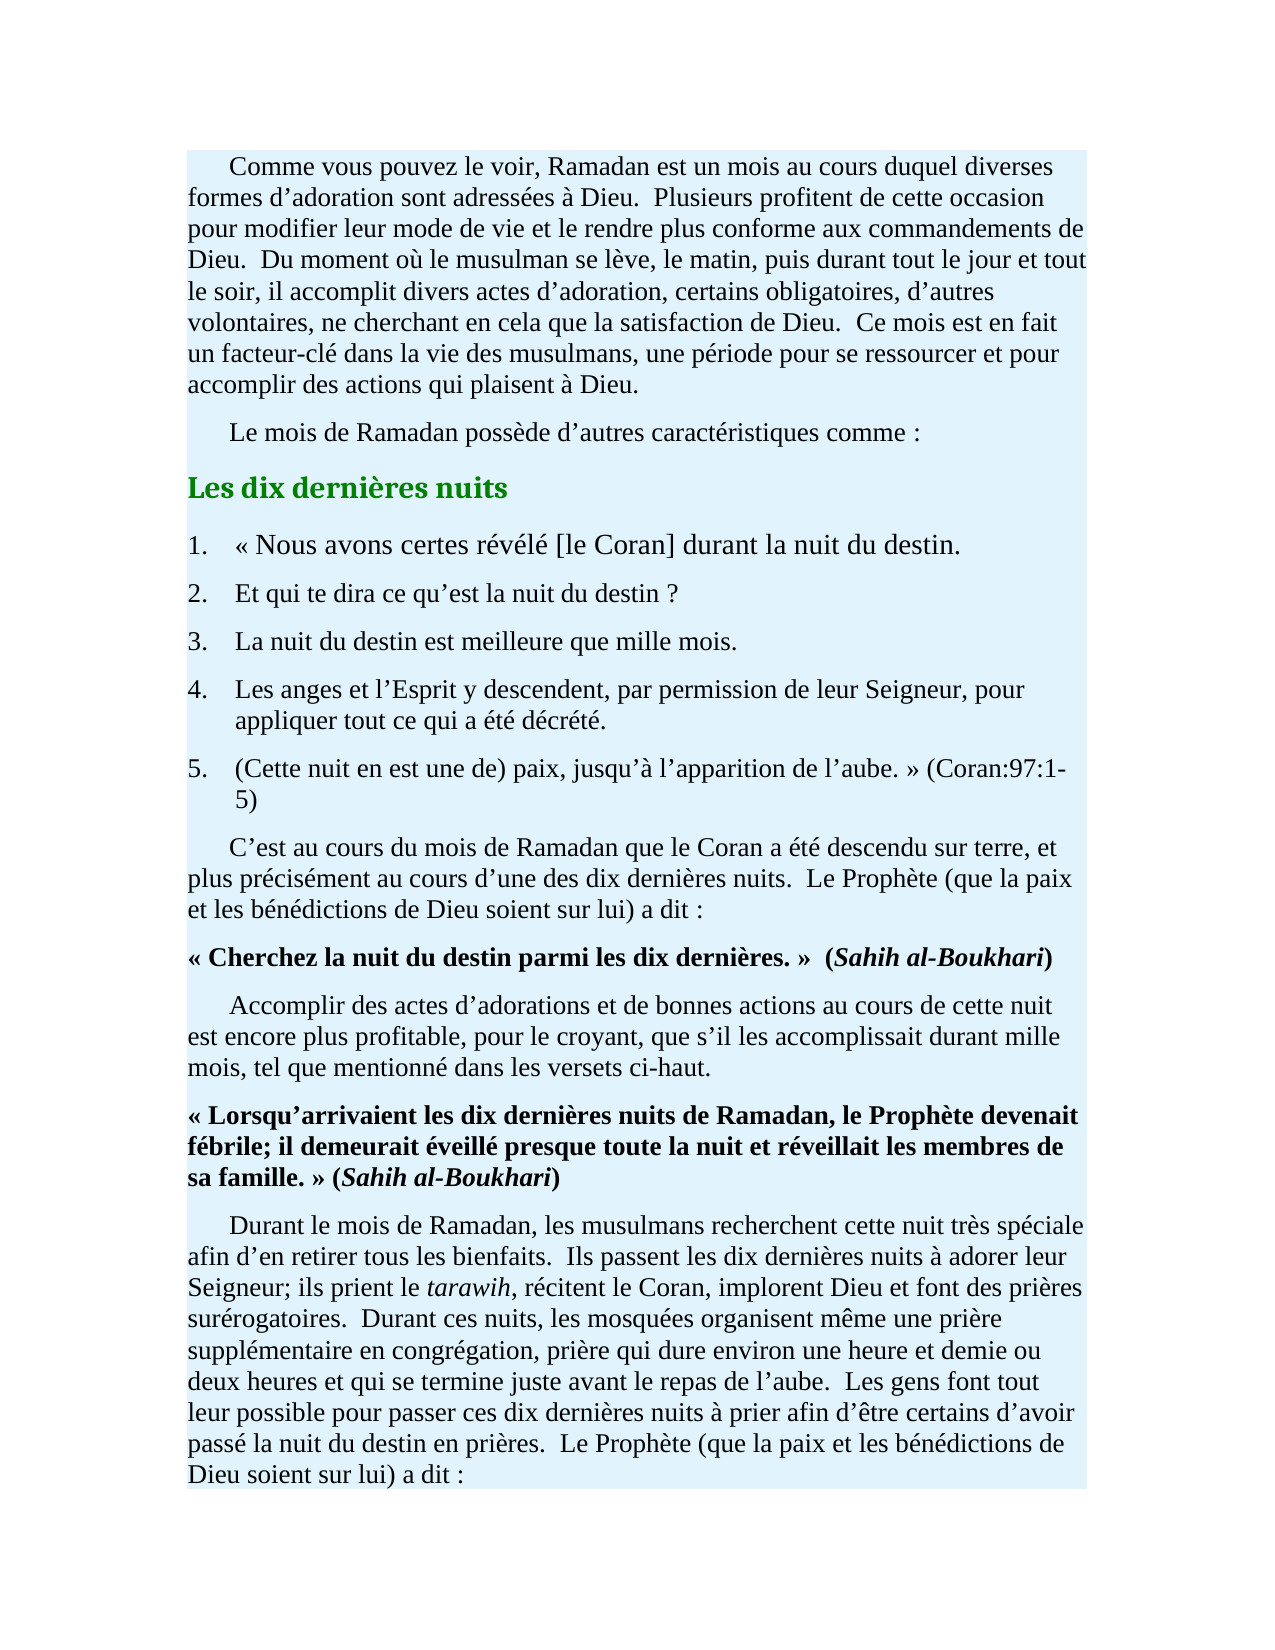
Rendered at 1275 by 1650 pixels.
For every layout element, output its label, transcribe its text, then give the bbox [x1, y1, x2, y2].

text Le mois de Ramadan possède d’autres caractéristiques comme : [187, 416, 1087, 447]
text Comme vous pouvez le voir, Ramadan est un mois au cours duquel diverses formes d’adoration sont adressées à Dieu. Plusieurs profitent de cette occasion pour modifier leur mode de vie et le rendre plus conforme aux commandements de Dieu. Du moment où le musulman se lève, le matin, puis durant tout le jour et tout le soir, il accomplit divers actes d’adoration, certains obligatoires, d’autres volontaires, ne cherchant en cela que la satisfaction de Dieu. Ce mois est en fait un facteur-clé dans la vie des musulmans, une période pour se ressourcer et pour accomplir des actions qui plaisent à Dieu. [187, 150, 1087, 399]
text 2. Et qui te dira ce qu’est la nuit du destin ? [187, 577, 1087, 609]
text 4. Les anges et l’Esprit y descendent, par permission de leur Seigneur, pour appliquer tout ce qui a été décrété. [187, 673, 1087, 735]
text 5. (Cette nuit en est une de) paix, jusqu’à l’apparition de l’aube. » (Coran:97:1-5) [187, 752, 1087, 814]
text Durant le mois de Ramadan, les musulmans recherchent cette nuit très spéciale afin d’en retirer tous les bienfaits. Ils passent les dix dernières nuits à adorer leur Seigneur; ils prient le tarawih, récitent le Coran, implorent Dieu et font des prières surérogatoires. Durant ces nuits, les mosquées organisent même une prière supplémentaire en congrégation, prière qui dure environ une heure et demie ou deux heures et qui se termine juste avant le repas de l’aube. Les gens font tout leur possible pour passer ces dix dernières nuits à prier afin d’être certains d’avoir passé la nuit du destin en prières. Le Prophète (que la paix et les bénédictions de Dieu soient sur lui) a dit : [187, 1209, 1087, 1489]
text Accomplir des actes d’adorations et de bonnes actions au cours de cette nuit est encore plus profitable, pour le croyant, que s’il les accomplissait durant mille mois, tel que mentionné dans les versets ci-haut. [187, 989, 1087, 1082]
text C’est au cours du mois de Ramadan que le Coran a été descendu sur terre, et plus précisément au cours d’une des dix dernières nuits. Le Prophète (que la paix et les bénédictions de Dieu soient sur lui) a dit : [187, 831, 1087, 924]
text 1. « Nous avons certes révélé [le Coran] durant la nuit du destin. [187, 527, 1087, 561]
text « Lorsqu’arrivaient les dix dernières nuits de Ramadan, le Prophète devenait fébrile; il demeurait éveillé presque toute la nuit et réveillait les membres de sa famille. » (Sahih al-Boukhari) [187, 1099, 1087, 1192]
text « Cherchez la nuit du destin parmi les dix dernières. » (Sahih al-Boukhari) [187, 941, 1087, 972]
text 3. La nuit du destin est meilleure que mille mois. [187, 625, 1087, 656]
subtitle Les dix dernières nuits [187, 470, 1087, 506]
